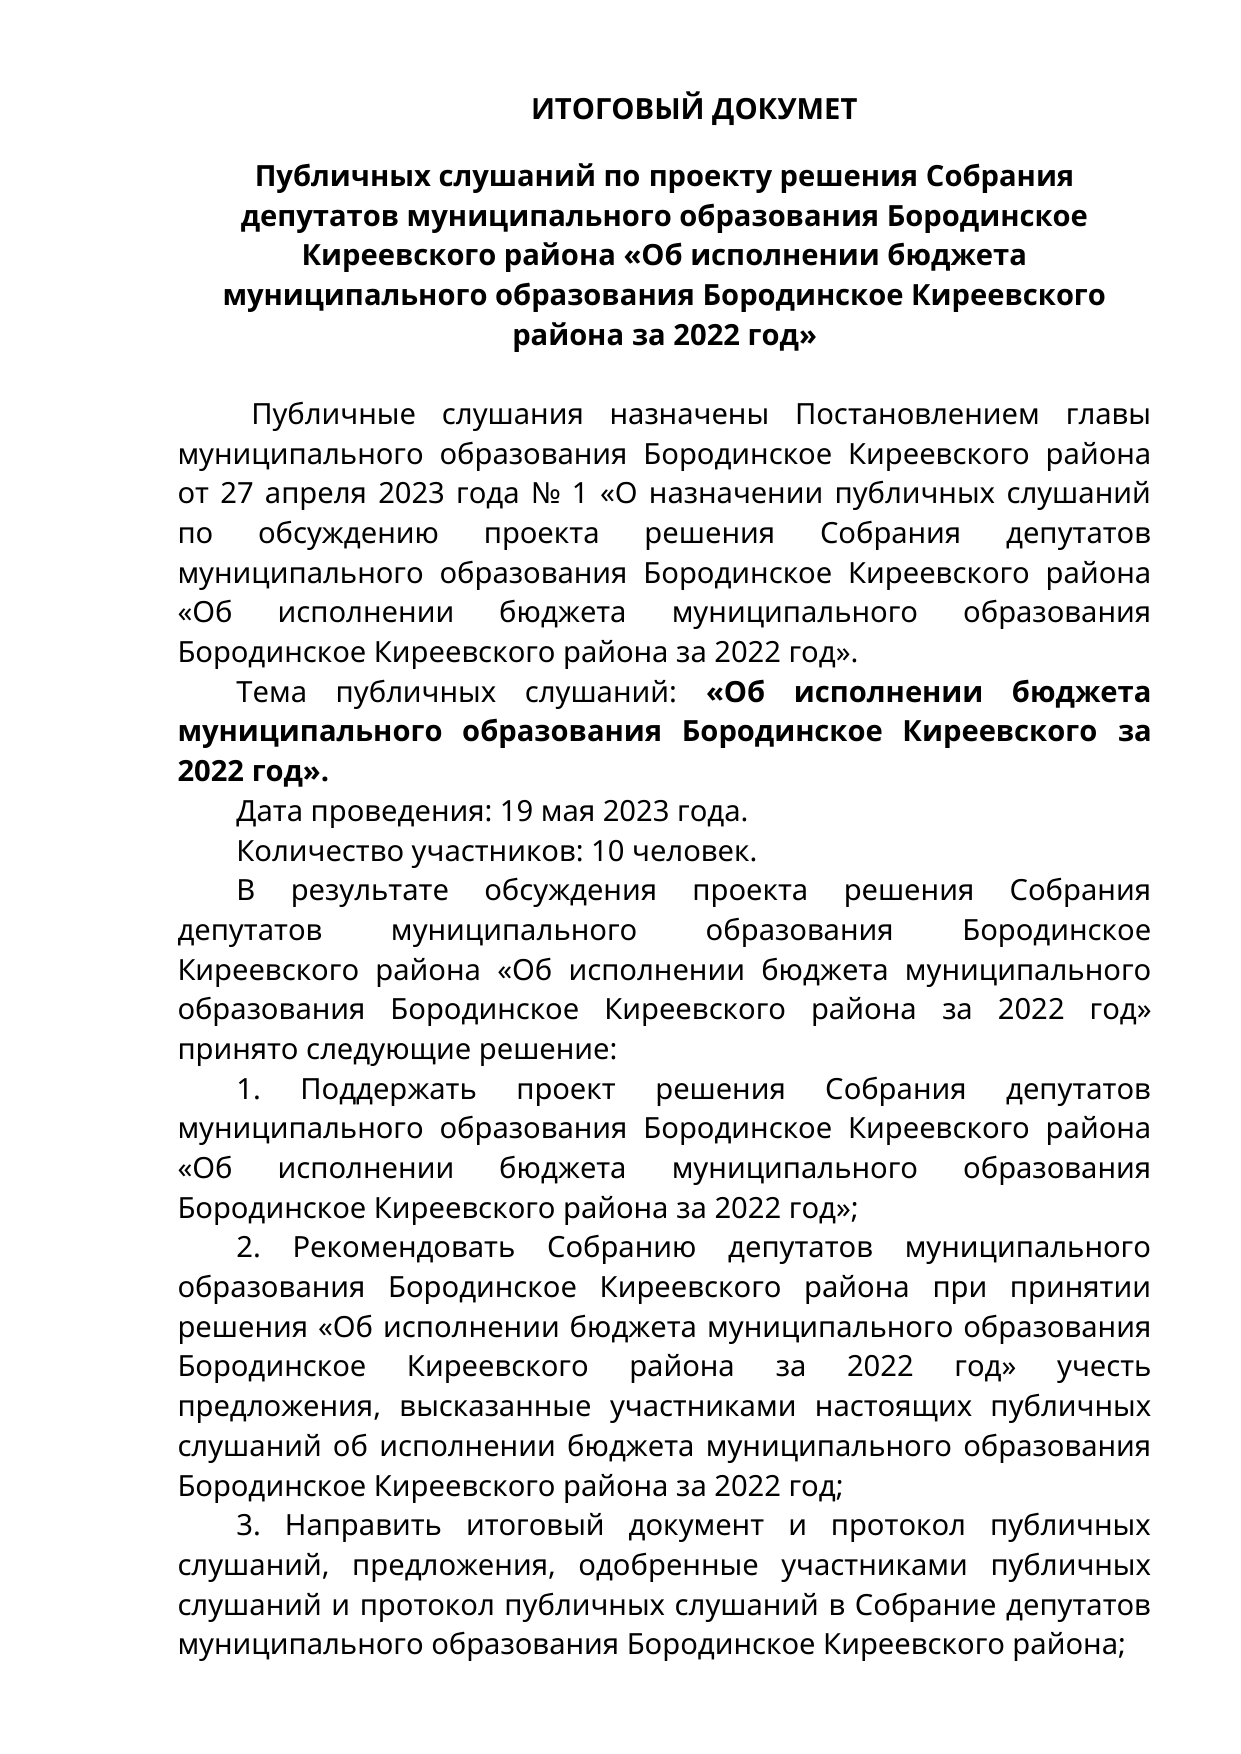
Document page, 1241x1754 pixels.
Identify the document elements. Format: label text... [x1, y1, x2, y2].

text ИТОГОВЫЙ ДОКУМЕТ [177, 89, 1152, 128]
text 3. Направить итоговый документ и протокол публичных слушаний, предложения, одобренные участниками публичных слушаний и протокол публичных слушаний в Собрание депутатов муниципального образования Бородинское Киреевского района; [177, 1504, 1152, 1663]
text Дата проведения: 19 мая 2023 года. [177, 790, 1152, 830]
text Количество участников: 10 человек. [177, 830, 1152, 869]
text Публичных слушаний по проекту решения Собрания депутатов муниципального образования Бородинское Киреевского района «Об исполнении бюджета муниципального образования Бородинское Киреевского района за 2022 год» [177, 155, 1152, 353]
text Тема публичных слушаний: «Об исполнении бюджета муниципального образования Бородинское Киреевского за 2022 год». [177, 671, 1152, 790]
text В результате обсуждения проекта решения Собрания депутатов муниципального образования Бородинское Киреевского района «Об исполнении бюджета муниципального образования Бородинское Киреевского района за 2022 год» принято следующие решение: [177, 869, 1152, 1068]
text 1. Поддержать проект решения Собрания депутатов муниципального образования Бородинское Киреевского района «Об исполнении бюджета муниципального образования Бородинское Киреевского района за 2022 год»; [177, 1068, 1152, 1227]
text Публичные слушания назначены Постановлением главы муниципального образования Бородинское Киреевского района от 27 апреля 2023 года № 1 «О назначении публичных слушаний по обсуждению проекта решения Собрания депутатов муниципального образования Бородинское Киреевского района «Об исполнении бюджета муниципального образования Бородинское Киреевского района за 2022 год». [177, 393, 1152, 671]
text 2. Рекомендовать Собранию депутатов муниципального образования Бородинское Киреевского района при принятии решения «Об исполнении бюджета муниципального образования Бородинское Киреевского района за 2022 год» учесть предложения, высказанные участниками настоящих публичных слушаний об исполнении бюджета муниципального образования Бородинское Киреевского района за 2022 год; [177, 1227, 1152, 1504]
